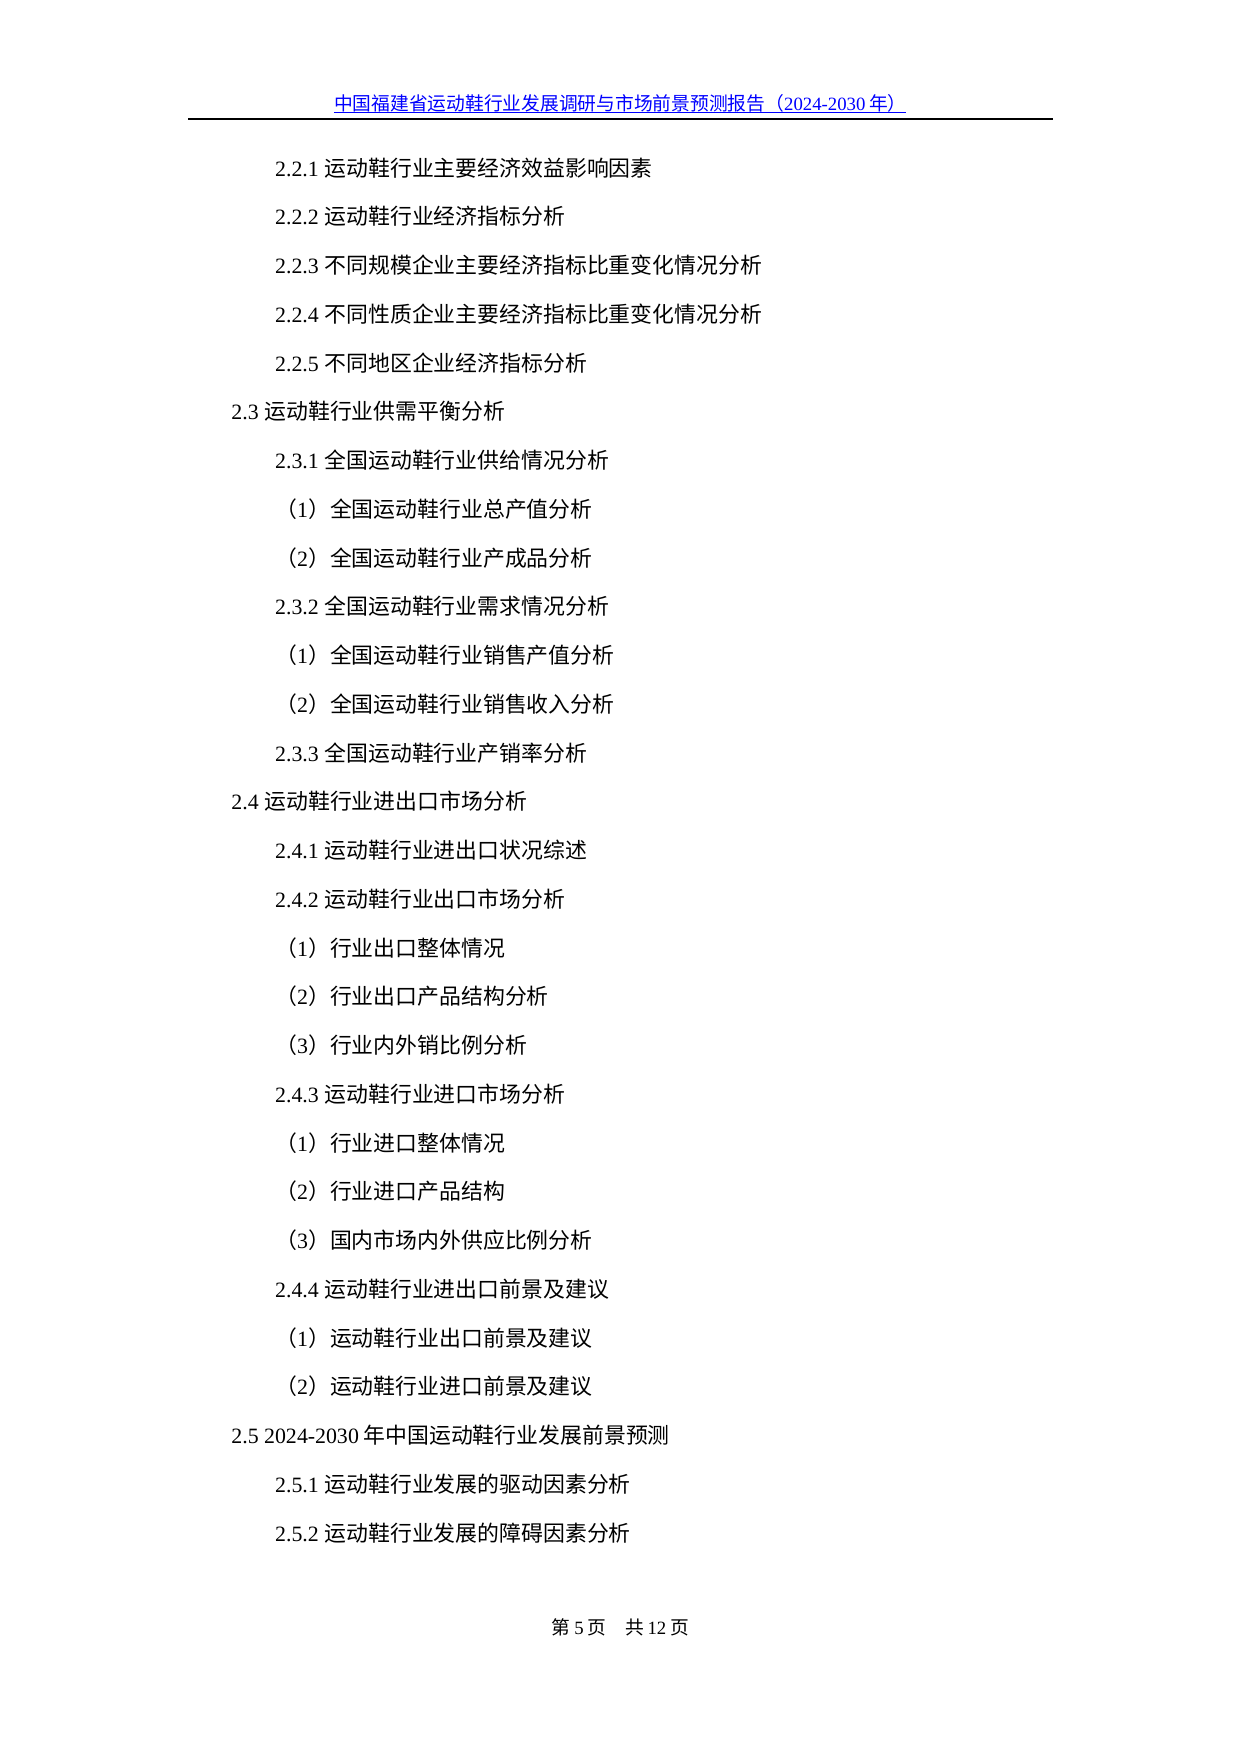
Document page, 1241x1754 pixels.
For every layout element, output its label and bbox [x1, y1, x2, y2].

text [187, 150, 1053, 1548]
